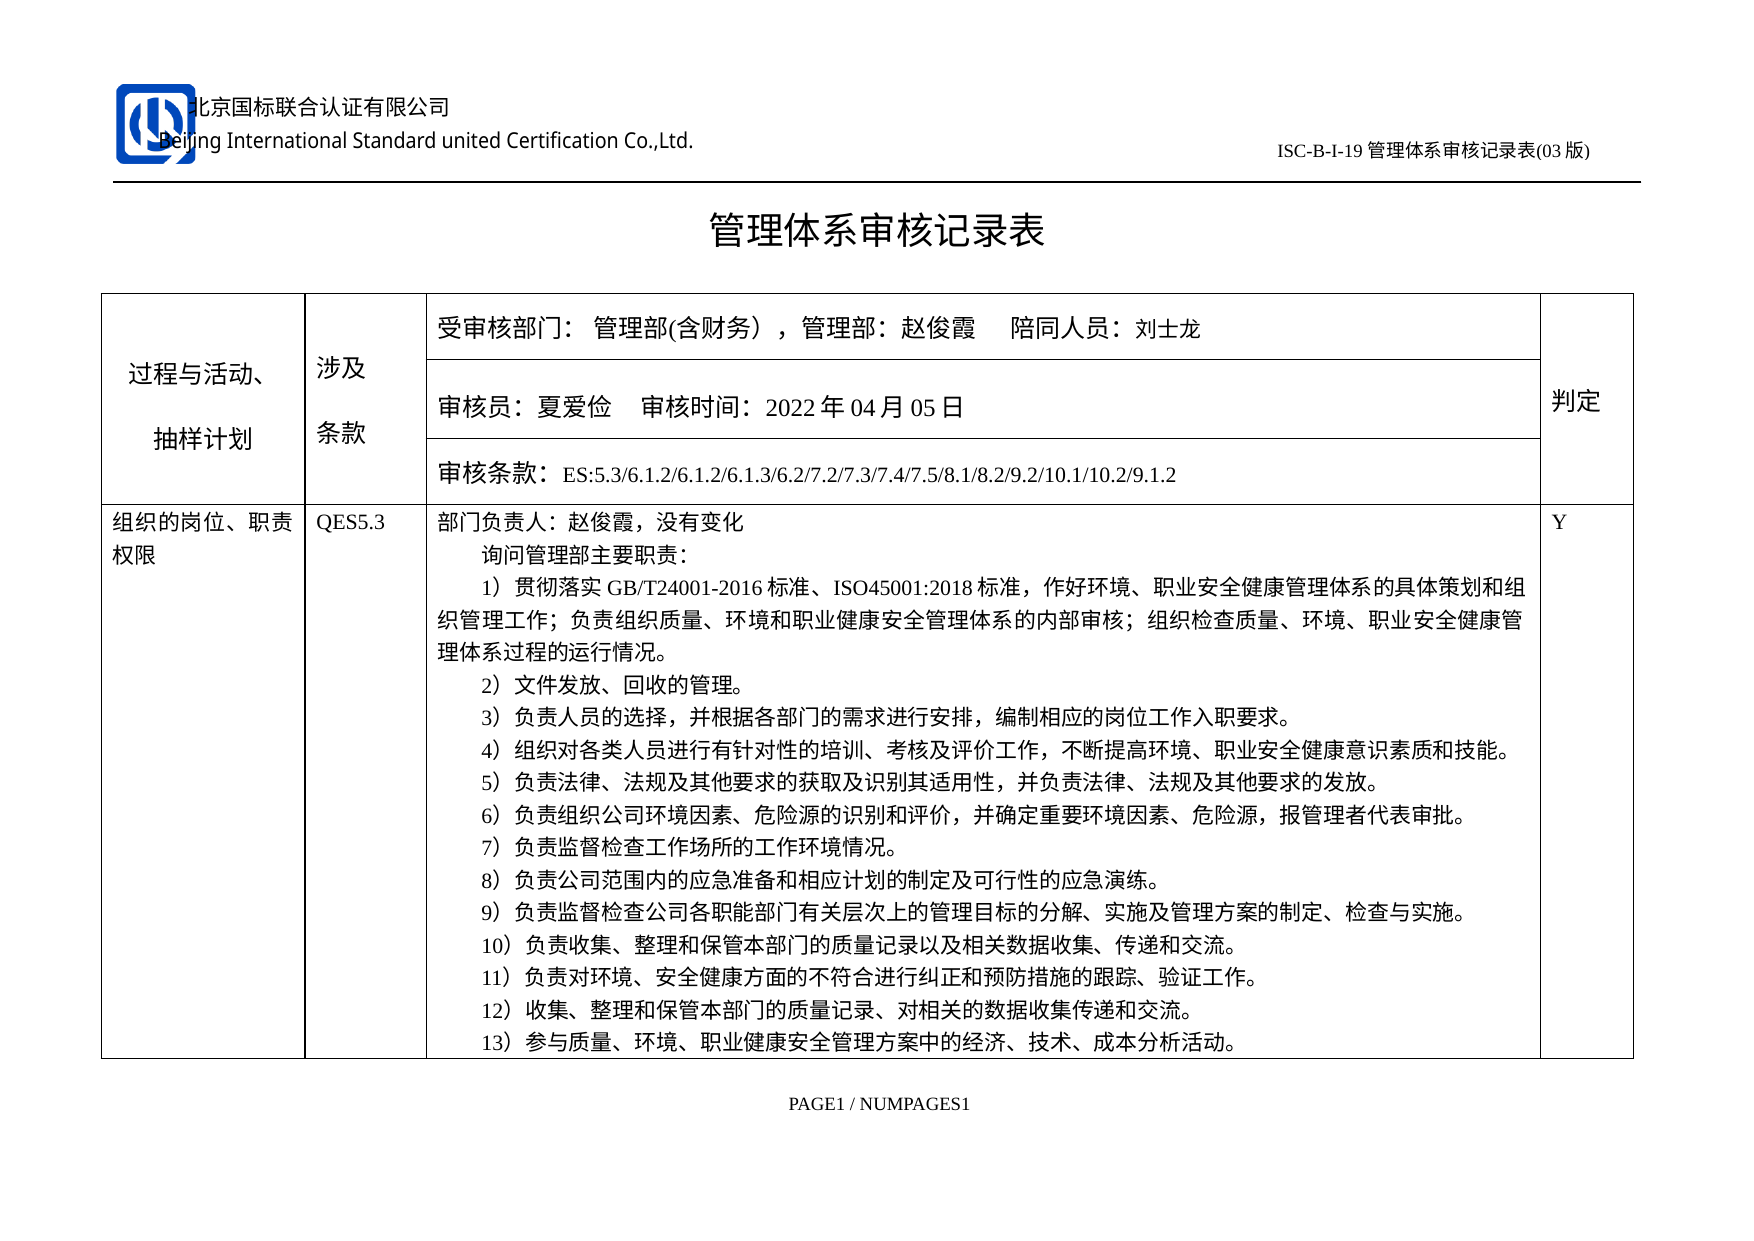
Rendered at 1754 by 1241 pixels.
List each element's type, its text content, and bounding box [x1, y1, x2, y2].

table_header 受审核部门： 管理部(含财务），管理部：赵俊霞 陪同人员：刘士龙 [427, 294, 1540, 359]
table_cell Y [1541, 505, 1633, 1057]
table_cell 组织的岗位、职责权限 [102, 505, 304, 1057]
table_header 过程与活动、 抽样计划 [102, 294, 304, 504]
table_cell QES5.3 [306, 505, 426, 1057]
table_cell 审核条款：ES:5.3/6.1.2/6.1.2/6.1.3/6.2/7.2/7.3/7.4/7.5/8.1/8.2/9.2/10.1/10.2/9.1.2 [427, 439, 1540, 504]
table_cell 审核员：夏爱俭 审核时间：2022年04月05日 [427, 360, 1540, 438]
table_header 判定 [1541, 294, 1633, 504]
picture [116, 84, 196, 164]
table_header 涉及 条款 [306, 294, 426, 504]
text 管理体系审核记录表 [112, 196, 1641, 261]
